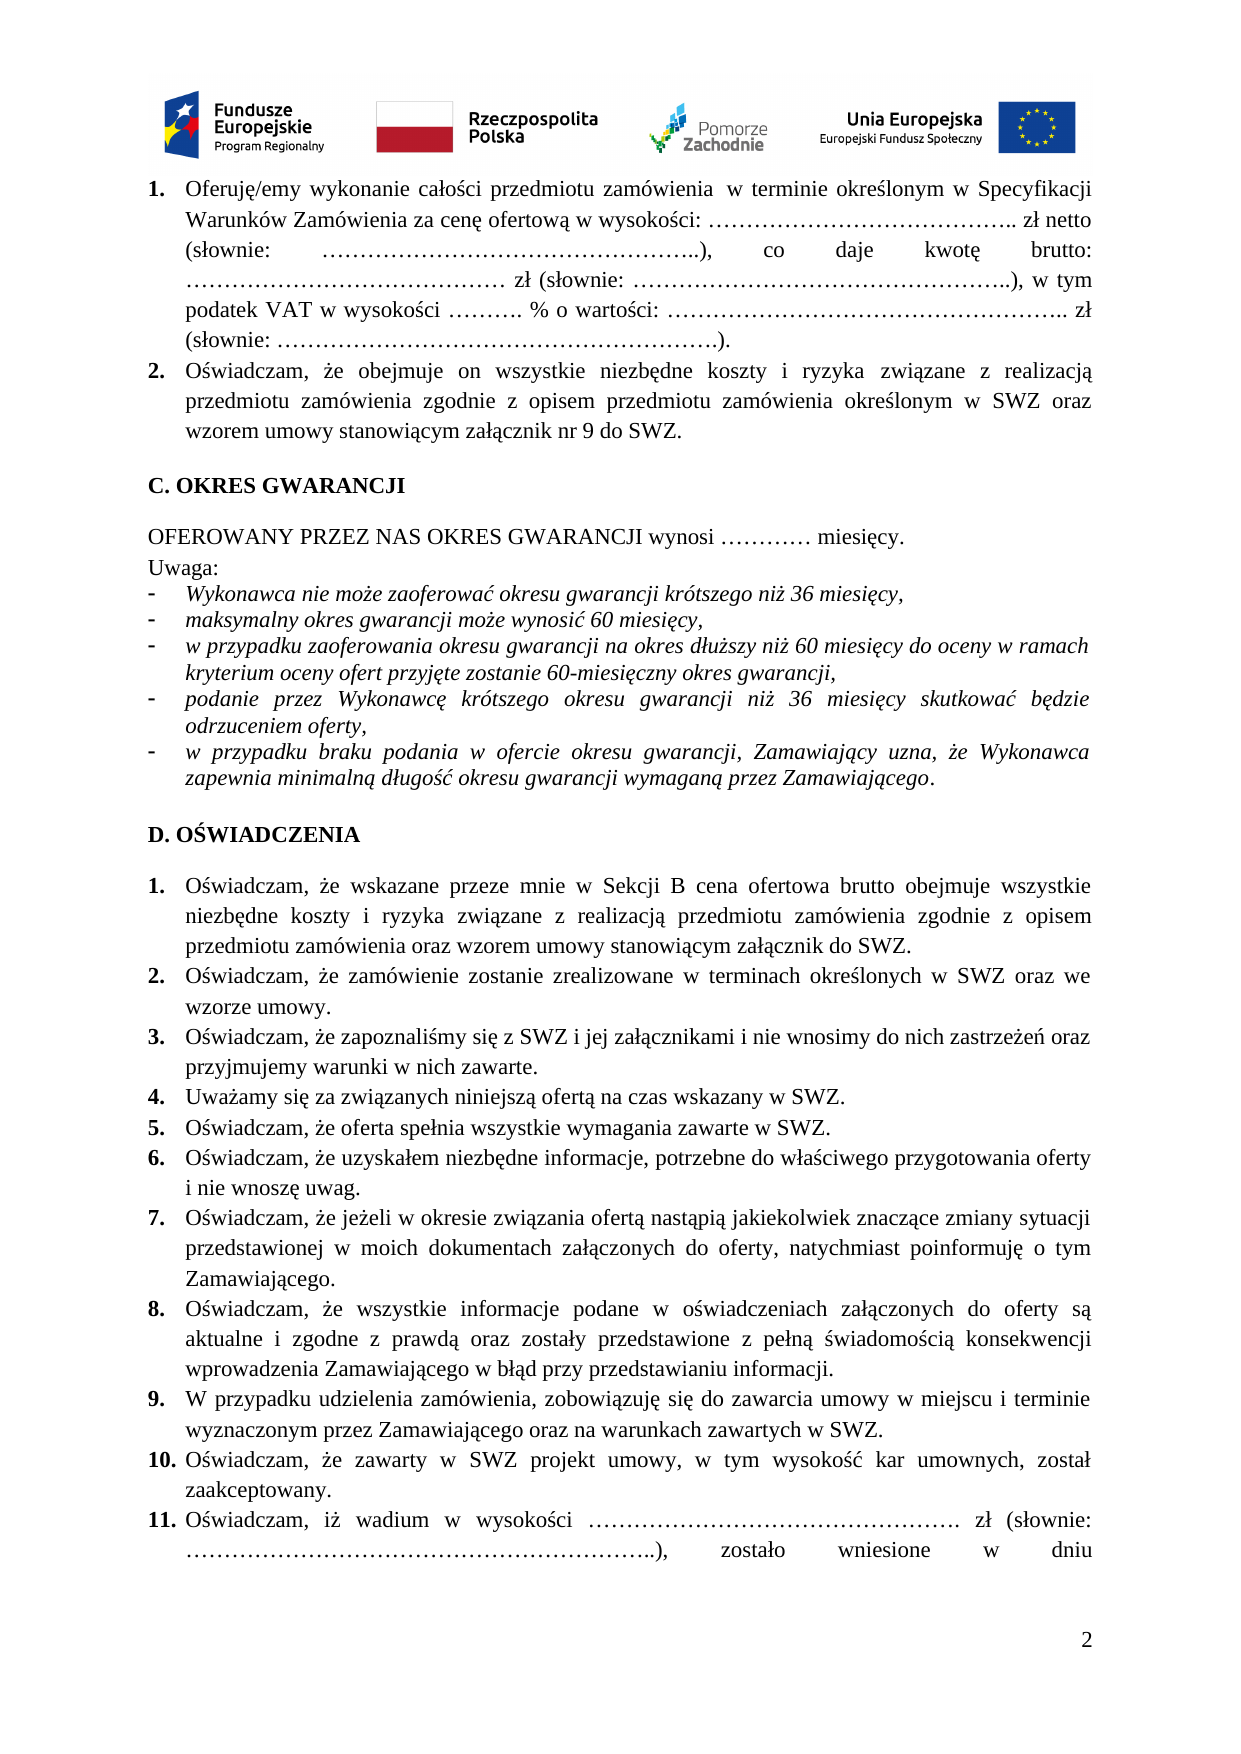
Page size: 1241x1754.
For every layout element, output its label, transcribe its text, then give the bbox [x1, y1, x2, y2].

list Uważamy się za związanych niniejszą ofertą na czas wskazany w SWZ. [148, 1083, 1093, 1110]
list Oświadczam, że obejmuje on wszystkie niezbędne koszty i ryzyka związane z realizacją przedmiotu zamówienia zgodnie z opisem przedmiotu zamówienia określonym w SWZ oraz wzorem umowy stanowiącym załącznik nr 9 do SWZ. [148, 357, 1093, 443]
list Oświadczam, że oferta spełnia wszystkie wymagania zawarte w SWZ. [148, 1114, 1093, 1140]
list Wykonawca nie może zaoferować okresu gwarancji krótszego niż 36 miesięcy, [148, 580, 1093, 606]
list w przypadku zaoferowania okresu gwarancji na okres dłuższy niż 60 miesięcy do oceny w ramach kryterium oceny ofert przyjęte zostanie 60-miesięczny okres gwarancji, [148, 633, 1093, 685]
list maksymalny okres gwarancji może wynosić 60 miesięcy, [148, 606, 1093, 633]
list Oświadczam, że zapoznaliśmy się z SWZ i jej załącznikami i nie wnosimy do nich zastrzeżeń oraz przyjmujemy warunki w nich zawarte. [148, 1023, 1093, 1079]
list Oświadczam, że zamówienie zostanie zrealizowane w terminach określonych w SWZ oraz we wzorze umowy. [148, 963, 1093, 1019]
list w przypadku braku podania w ofercie okresu gwarancji, Zamawiający uzna, że Wykonawca zapewnia minimalną długość okresu gwarancji wymaganą przez Zamawiającego. [148, 738, 1093, 791]
text OFEROWANY PRZEZ NAS OKRES GWARANCJI wynosi ………… miesięcy. [148, 523, 1093, 550]
list Oświadczam, że wszystkie informacje podane w oświadczeniach załączonych do oferty są aktualne i zgodne z prawdą oraz zostały przedstawione z pełną świadomością konsekwencji wprowadzenia Zamawiającego w błąd przy przedstawianiu informacji. [148, 1295, 1093, 1382]
text C. OKRES GWARANCJI [148, 472, 1093, 499]
list W przypadku udzielenia zamówienia, zobowiązuję się do zawarcia umowy w miejscu i terminie wyznaczonym przez Zamawiającego oraz na warunkach zawartych w SWZ. [148, 1386, 1093, 1442]
list Oświadczam, że uzyskałem niezbędne informacje, potrzebne do właściwego przygotowania oferty i nie wnoszę uwag. [148, 1144, 1093, 1200]
picture [147, 73, 1093, 176]
list podanie przez Wykonawcę krótszego okresu gwarancji niż 36 miesięcy skutkować będzie odrzuceniem oferty, [148, 685, 1093, 738]
list Oferuję/emy wykonanie całości przedmiotu zamówienia w terminie określonym w Specyfikacji Warunków Zamówienia za cenę ofertową w wysokości: ………………………………….. zł netto (słownie: …………………………………………..), co daje kwotę brutto: …………………………………… zł (słownie: …………………………………………..), w tym podatek VAT w wysokości ………. % o wartości: …………………………………………….. zł (słownie: ………………………………………………….). [148, 176, 1093, 353]
text Uwaga: [148, 553, 1093, 580]
list Oświadczam, że jeżeli w okresie związania ofertą nastąpią jakiekolwiek znaczące zmiany sytuacji przedstawionej w moich dokumentach załączonych do oferty, natychmiast poinformuję o tym Zamawiającego. [148, 1204, 1093, 1291]
text D. OŚWIADCZENIA [148, 821, 1093, 847]
list Oświadczam, że zawarty w SWZ projekt umowy, w tym wysokość kar umownych, został zaakceptowany. [148, 1446, 1093, 1502]
list Oświadczam, że wskazane przeze mnie w Sekcji B cena ofertowa brutto obejmuje wszystkie niezbędne koszty i ryzyka związane z realizacją przedmiotu zamówienia zgodnie z opisem przedmiotu zamówienia oraz wzorem umowy stanowiącym załącznik do SWZ. [148, 872, 1093, 959]
